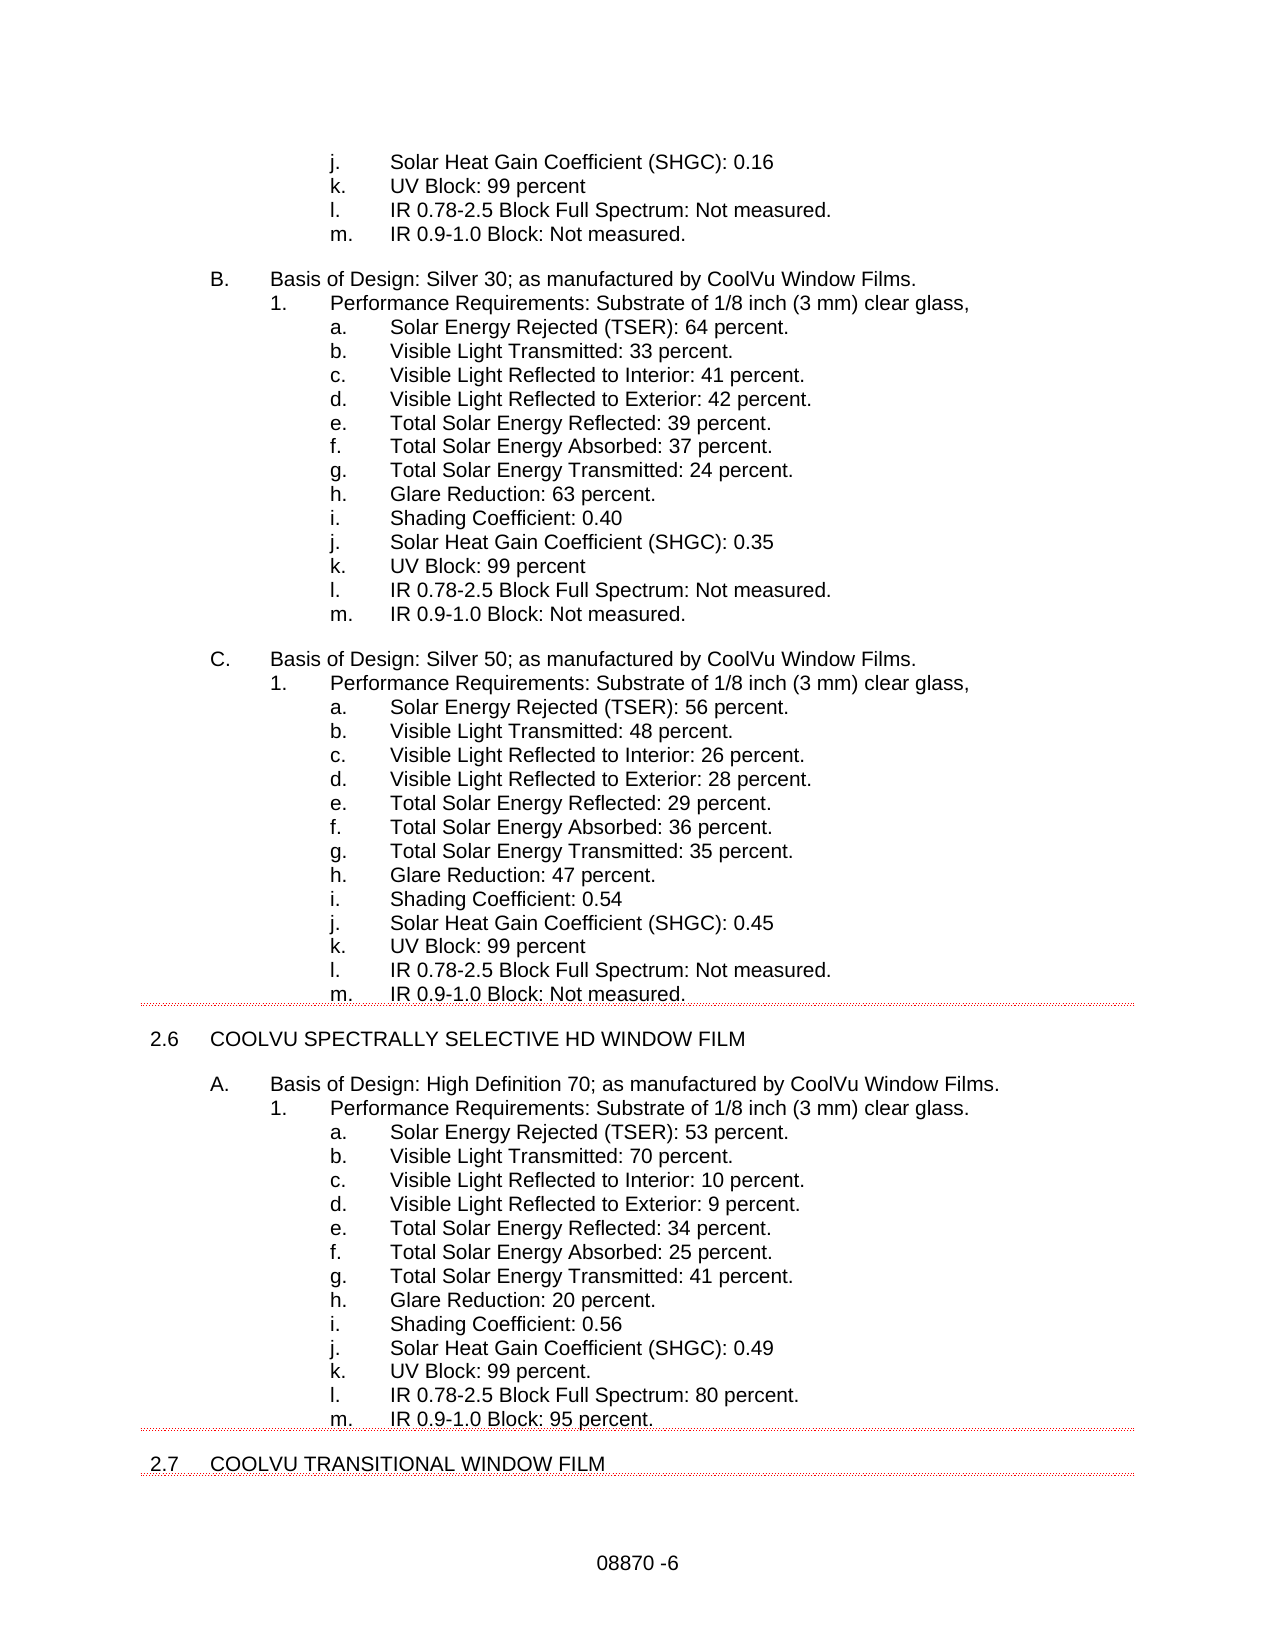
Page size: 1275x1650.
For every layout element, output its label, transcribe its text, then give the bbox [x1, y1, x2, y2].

list IR 0.78-2.5 Block Full Spectrum: Not measured. [330, 958, 1125, 982]
list Glare Reduction: 47 percent. [330, 862, 1125, 886]
list Total Solar Energy Transmitted: 24 percent. [330, 458, 1125, 482]
list Solar Energy Rejected (TSER): 64 percent. [330, 314, 1125, 338]
list Visible Light Reflected to Interior: 26 percent. [330, 743, 1125, 767]
list Shading Coefficient: 0.54 [330, 886, 1125, 910]
list Solar Heat Gain Coefficient (SHGC): 0.16 [330, 150, 1125, 174]
list Total Solar Energy Reflected: 39 percent. [330, 410, 1125, 434]
list Total Solar Energy Absorbed: 37 percent. [330, 434, 1125, 458]
list IR 0.9-1.0 Block: 95 percent. [330, 1407, 1125, 1431]
list Total Solar Energy Transmitted: 41 percent. [330, 1263, 1125, 1287]
list Performance Requirements: Substrate of 1/8 inch (3 mm) clear glass, [270, 291, 1125, 314]
list IR 0.78-2.5 Block Full Spectrum: Not measured. [330, 578, 1125, 602]
list Basis of Design: High Definition 70; as manufactured by CoolVu Window Films. [210, 1072, 1125, 1096]
list Total Solar Energy Reflected: 29 percent. [330, 791, 1125, 814]
list UV Block: 99 percent [330, 934, 1125, 958]
list Visible Light Reflected to Interior: 10 percent. [330, 1168, 1125, 1192]
list Solar Energy Rejected (TSER): 56 percent. [330, 695, 1125, 719]
list UV Block: 99 percent [330, 554, 1125, 578]
list UV Block: 99 percent. [330, 1359, 1125, 1383]
list Visible Light Reflected to Exterior: 42 percent. [330, 386, 1125, 410]
list IR 0.78-2.5 Block Full Spectrum: 80 percent. [330, 1383, 1125, 1407]
list Visible Light Reflected to Exterior: 28 percent. [330, 767, 1125, 791]
list Visible Light Reflected to Interior: 41 percent. [330, 362, 1125, 386]
list COOLVU TRANSITIONAL WINDOW FILM [150, 1452, 1125, 1476]
list Total Solar Energy Absorbed: 25 percent. [330, 1239, 1125, 1263]
list Shading Coefficient: 0.56 [330, 1311, 1125, 1335]
list Total Solar Energy Reflected: 34 percent. [330, 1216, 1125, 1239]
list Glare Reduction: 20 percent. [330, 1287, 1125, 1311]
list Visible Light Transmitted: 48 percent. [330, 719, 1125, 743]
list Total Solar Energy Transmitted: 35 percent. [330, 838, 1125, 862]
list Basis of Design: Silver 50; as manufactured by CoolVu Window Films. [210, 647, 1125, 671]
list COOLVU SPECTRALLY SELECTIVE HD WINDOW FILM [150, 1027, 1125, 1051]
list UV Block: 99 percent [330, 174, 1125, 198]
list Performance Requirements: Substrate of 1/8 inch (3 mm) clear glass, [270, 671, 1125, 695]
list Solar Energy Rejected (TSER): 53 percent. [330, 1120, 1125, 1144]
list IR 0.78-2.5 Block Full Spectrum: Not measured. [330, 198, 1125, 222]
list Visible Light Reflected to Exterior: 9 percent. [330, 1192, 1125, 1216]
list Shading Coefficient: 0.40 [330, 506, 1125, 530]
list IR 0.9-1.0 Block: Not measured. [330, 982, 1125, 1006]
list IR 0.9-1.0 Block: Not measured. [330, 222, 1125, 246]
list IR 0.9-1.0 Block: Not measured. [330, 602, 1125, 626]
list Solar Heat Gain Coefficient (SHGC): 0.49 [330, 1335, 1125, 1359]
list Basis of Design: Silver 30; as manufactured by CoolVu Window Films. [210, 267, 1125, 291]
list Solar Heat Gain Coefficient (SHGC): 0.35 [330, 530, 1125, 554]
list Glare Reduction: 63 percent. [330, 482, 1125, 506]
list Visible Light Transmitted: 70 percent. [330, 1144, 1125, 1168]
list Solar Heat Gain Coefficient (SHGC): 0.45 [330, 910, 1125, 934]
list Total Solar Energy Absorbed: 36 percent. [330, 814, 1125, 838]
list Visible Light Transmitted: 33 percent. [330, 338, 1125, 362]
list Performance Requirements: Substrate of 1/8 inch (3 mm) clear glass. [270, 1096, 1125, 1120]
